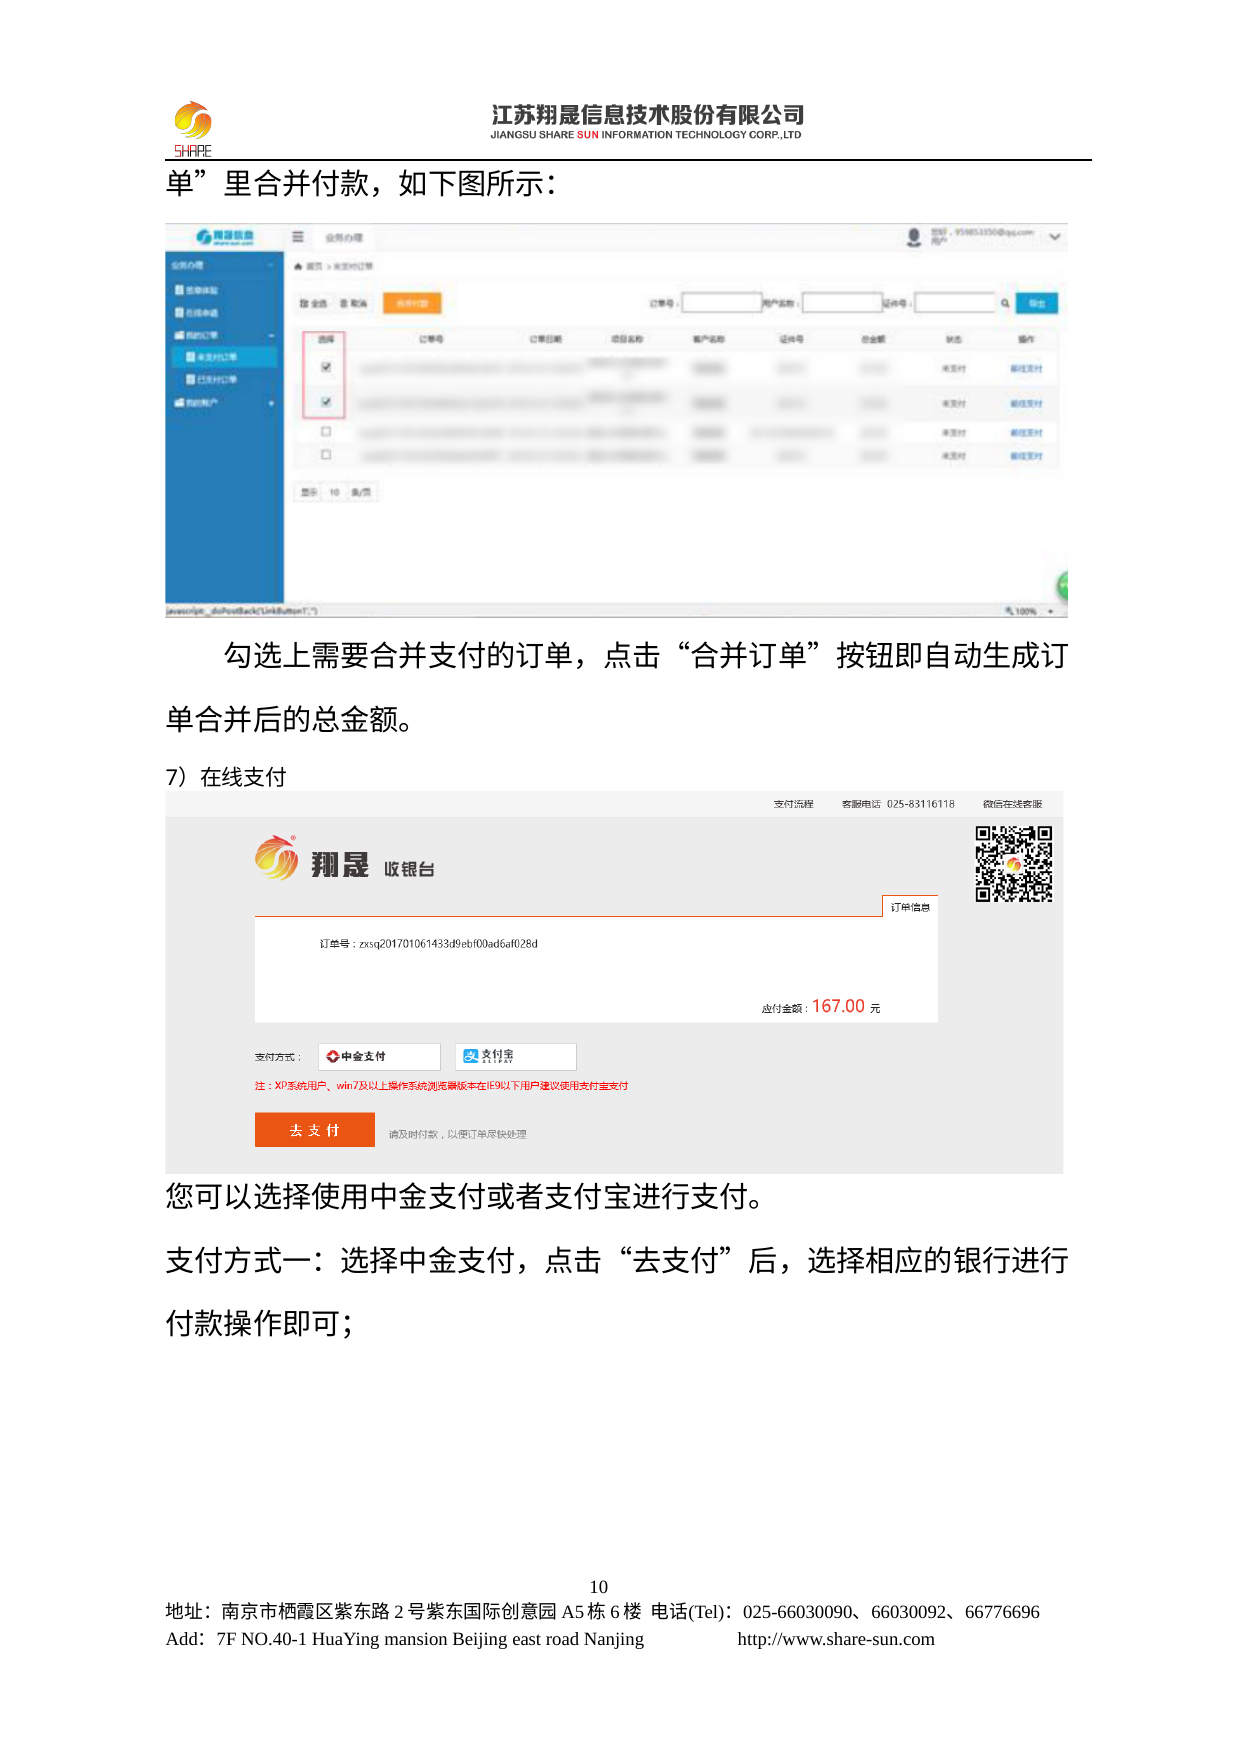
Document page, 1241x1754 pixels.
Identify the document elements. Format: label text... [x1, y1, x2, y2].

picture [450, 88, 842, 157]
picture [174, 100, 212, 157]
picture [165, 791, 1064, 1174]
list 在线支付 [165, 760, 1092, 791]
text 勾选上需要合并支付的订单，点击“合并订单”按钮即自动生成订单合并后的总金额。 [165, 633, 1092, 738]
text 如果您的未支付订单里已存在其他未支付的订单并且需要支付的，在这个页面里不需要做任何操作，直接去“我的订单”——>“未支付订单”里合并付款，如下图所示： [165, 161, 1092, 203]
text 您可以选择使用中金支付或者支付宝进行支付。 [165, 1174, 1092, 1216]
text 支付方式一：选择中金支付，点击“去支付”后，选择相应的银行进行付款操作即可； [165, 1237, 1092, 1343]
picture [165, 223, 1068, 618]
